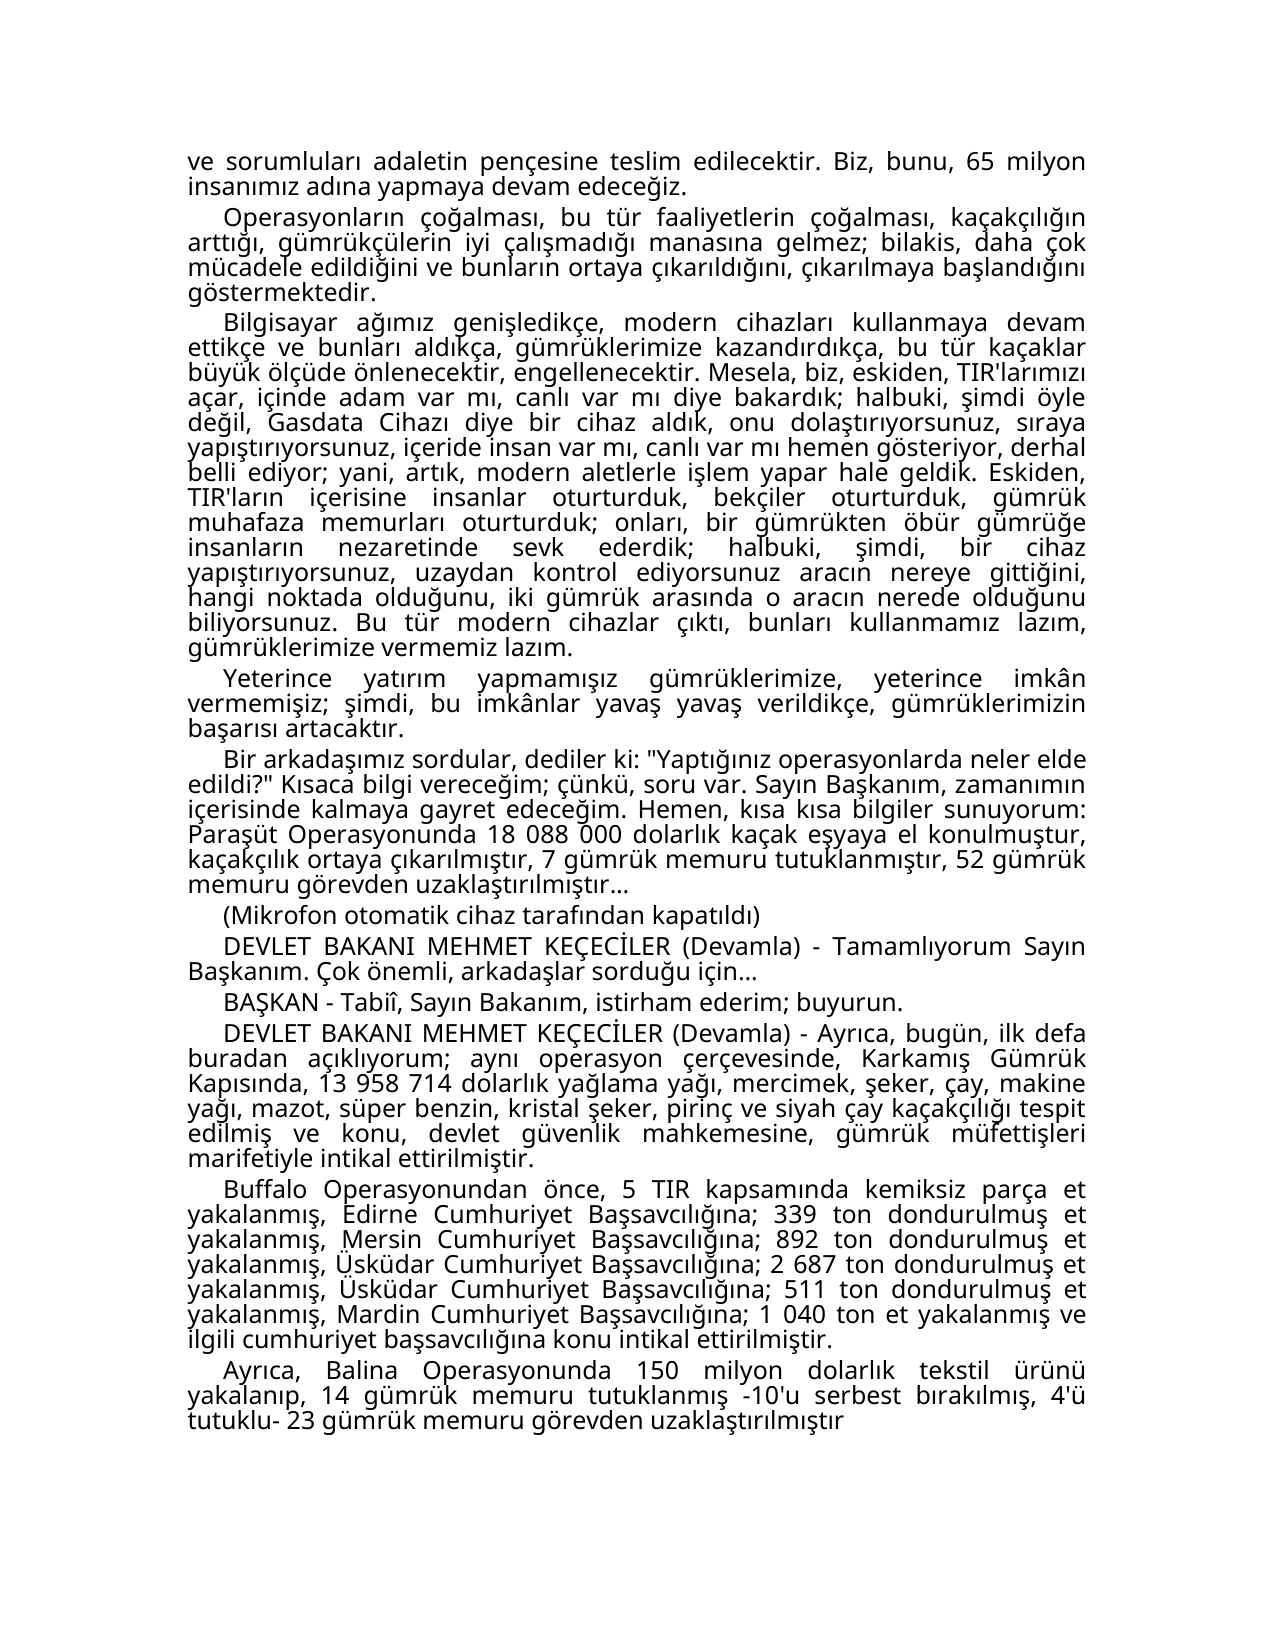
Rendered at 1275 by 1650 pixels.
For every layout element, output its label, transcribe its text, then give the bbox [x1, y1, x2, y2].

text Yeterince yatırım yapmamışız gümrüklerimize, yeterince imkân vermemişiz; şimdi, bu imkânlar yavaş yavaş verildikçe, gümrüklerimizin başarısı artacaktır. [187, 668, 1087, 743]
text DEVLET BAKANI MEHMET KEÇECİLER (Devamla) - Tamamlıyorum Sayın Başkanım. Çok önemli, arkadaşlar sorduğu için... [187, 936, 1087, 986]
text BAŞKAN - Tabiî, Sayın Bakanım, istirham ederim; buyurun. [187, 992, 1087, 1017]
text Bir arkadaşımız sordular, dediler ki: "Yaptığınız operasyonlarda neler elde edildi?" Kısaca bilgi vereceğim; çünkü, soru var. Sayın Başkanım, zamanımın içerisinde kalmaya gayret edeceğim. Hemen, kısa kısa bilgiler sunuyorum: Paraşüt Operasyonunda 18 088 000 dolarlık kaçak eşyaya el konulmuştur, kaçakçılık ortaya çıkarılmıştır, 7 gümrük memuru tutuklanmıştır, 52 gümrük memuru görevden uzaklaştırılmıştır... [187, 749, 1087, 899]
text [187, 150, 1087, 200]
text Ayrıca, Balina Operasyonunda 150 milyon dolarlık tekstil ürünü yakalanıp, 14 gümrük memuru tutuklanmış -10'u serbest bırakılmış, 4'ü tutuklu- 23 gümrük memuru görevden uzaklaştırılmıştır [187, 1359, 1087, 1434]
text Bilgisayar ağımız genişledikçe, modern cihazları kullanmaya devam ettikçe ve bunları aldıkça, gümrüklerimize kazandırdıkça, bu tür kaçaklar büyük ölçüde önlenecektir, engellenecektir. Mesela, biz, eskiden, TIR'larımızı açar, içinde adam var mı, canlı var mı diye bakardık; halbuki, şimdi öyle değil, Gasdata Cihazı diye bir cihaz aldık, onu dolaştırıyorsunuz, sıraya yapıştırıyorsunuz, içeride insan var mı, canlı var mı hemen gösteriyor, derhal belli ediyor; yani, artık, modern aletlerle işlem yapar hale geldik. Eskiden, TIR'ların içerisine insanlar oturturduk, bekçiler oturturduk, gümrük muhafaza memurları oturturduk; onları, bir gümrükten öbür gümrüğe insanların nezaretinde sevk ederdik; halbuki, şimdi, bir cihaz yapıştırıyorsunuz, uzaydan kontrol ediyorsunuz aracın nereye gittiğini, hangi noktada olduğunu, iki gümrük arasında o aracın nerede olduğunu biliyorsunuz. Bu tür modern cihazlar çıktı, bunları kullanmamız lazım, gümrüklerimize vermemiz lazım. [187, 312, 1087, 662]
text Operasyonların çoğalması, bu tür faaliyetlerin çoğalması, kaçakçılığın arttığı, gümrükçülerin iyi çalışmadığı manasına gelmez; bilakis, daha çok mücadele edildiğini ve bunların ortaya çıkarıldığını, çıkarılmaya başlandığını göstermektedir. [187, 206, 1087, 306]
text Buffalo Operasyonundan önce, 5 TIR kapsamında kemiksiz parça et yakalanmış, Edirne Cumhuriyet Başsavcılığına; 339 ton dondurulmuş et yakalanmış, Mersin Cumhuriyet Başsavcılığına; 892 ton dondurulmuş et yakalanmış, Üsküdar Cumhuriyet Başsavcılığına; 2 687 ton dondurulmuş et yakalanmış, Üsküdar Cumhuriyet Başsavcılığına; 511 ton dondurulmuş et yakalanmış, Mardin Cumhuriyet Başsavcılığına; 1 040 ton et yakalanmış ve ilgili cumhuriyet başsavcılığına konu intikal ettirilmiştir. [187, 1178, 1087, 1353]
text (Mikrofon otomatik cihaz tarafından kapatıldı) [187, 905, 1087, 930]
text DEVLET BAKANI MEHMET KEÇECİLER (Devamla) - Ayrıca, bugün, ilk defa buradan açıklıyorum; aynı operasyon çerçevesinde, Karkamış Gümrük Kapısında, 13 958 714 dolarlık yağlama yağı, mercimek, şeker, çay, makine yağı, mazot, süper benzin, kristal şeker, pirinç ve siyah çay kaçakçılığı tespit edilmiş ve konu, devlet güvenlik mahkemesine, gümrük müfettişleri marifetiyle intikal ettirilmiştir. [187, 1022, 1087, 1172]
